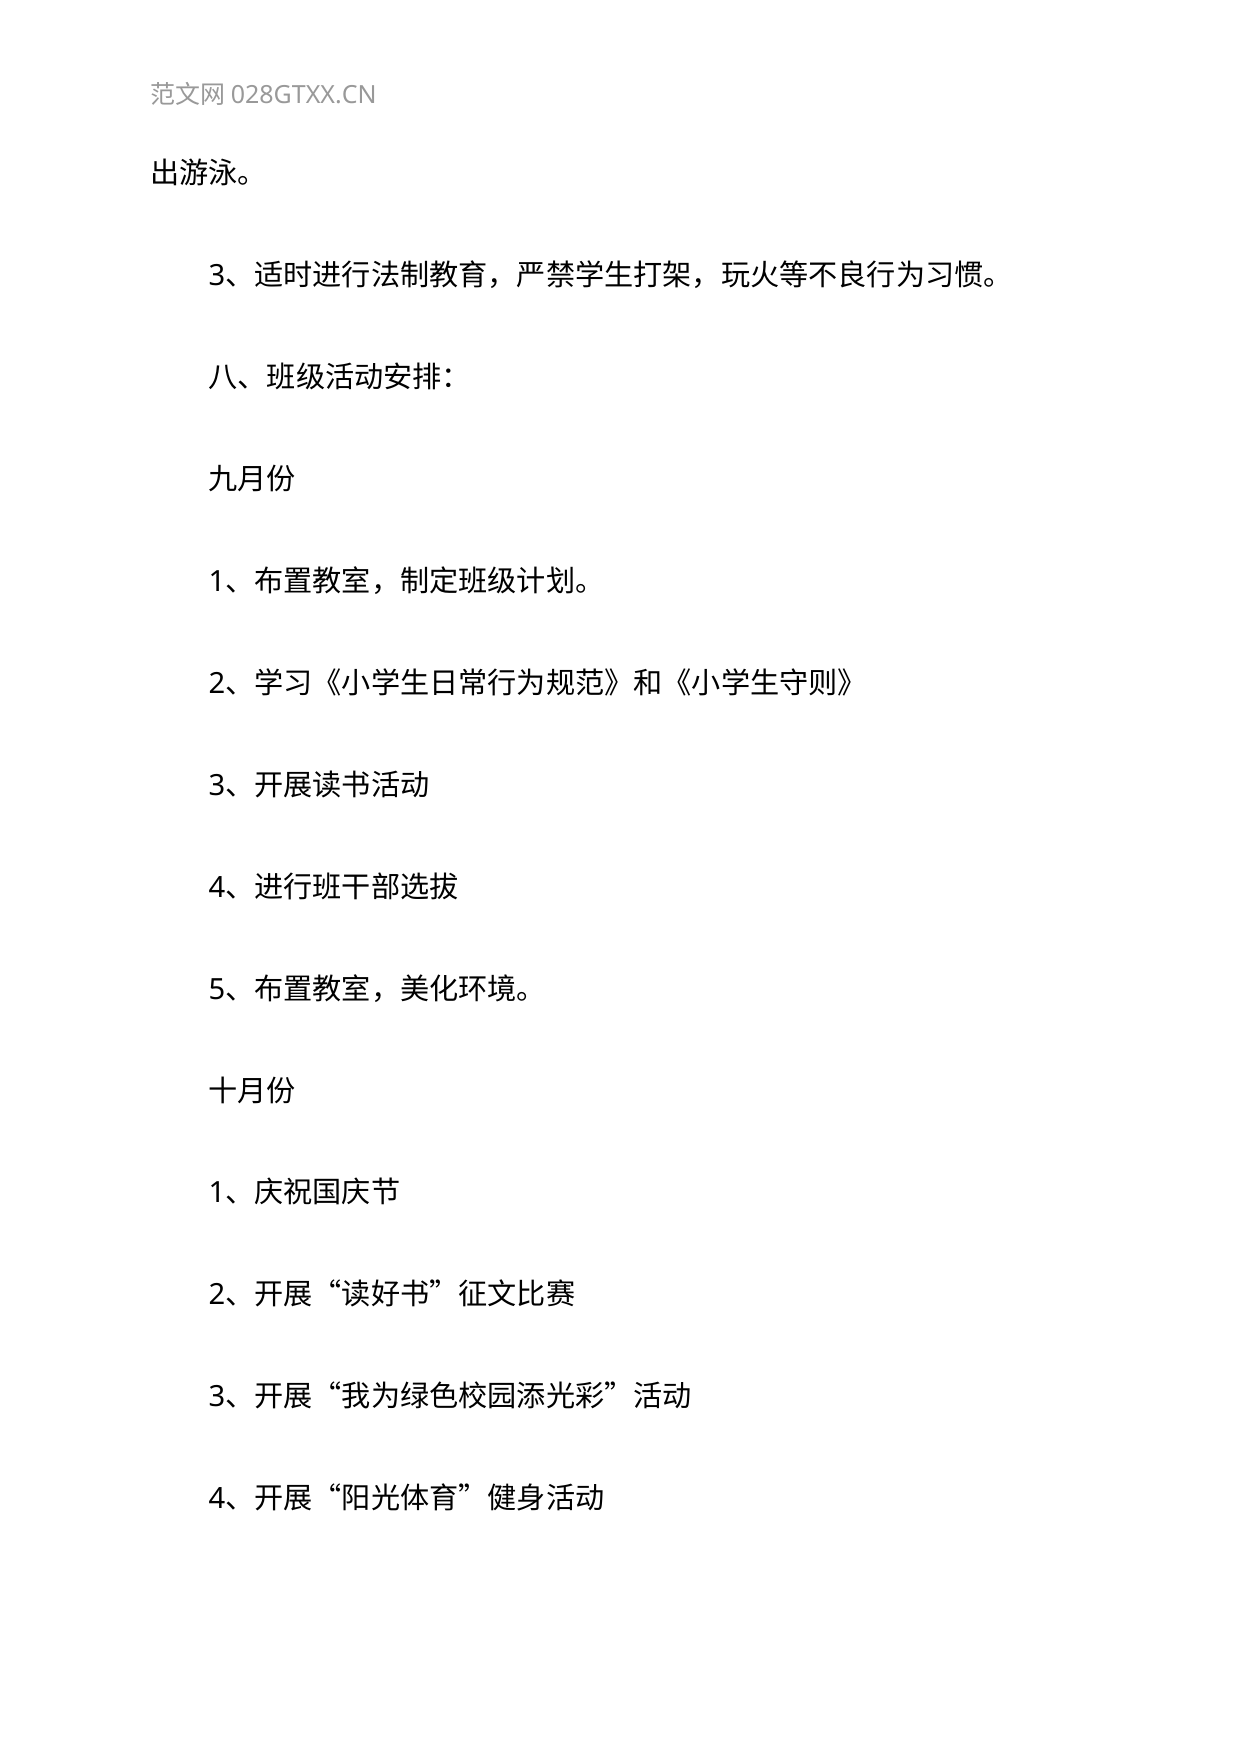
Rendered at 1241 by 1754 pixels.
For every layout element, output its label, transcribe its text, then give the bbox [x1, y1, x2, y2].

text 九月份 [150, 456, 1090, 498]
text 八、班级活动安排： [150, 354, 1090, 396]
text 3、适时进行法制教育，严禁学生打架，玩火等不良行为习惯。 [150, 252, 1090, 294]
text 1、庆祝国庆节 [150, 1169, 1090, 1211]
text 2、开展“读好书”征文比赛 [150, 1271, 1090, 1313]
text 5、布置教室，美化环境。 [150, 965, 1090, 1008]
text 3、开展读书活动 [150, 761, 1090, 804]
text 4、开展“阳光体育”健身活动 [150, 1475, 1090, 1517]
text 3、开展“我为绿色校园添光彩”活动 [150, 1373, 1090, 1415]
text 4、进行班干部选拔 [150, 863, 1090, 906]
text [150, 150, 1090, 192]
text 2、学习《小学生日常行为规范》和《小学生守则》 [150, 659, 1090, 702]
text 十月份 [150, 1067, 1090, 1109]
text 1、布置教室，制定班级计划。 [150, 557, 1090, 600]
